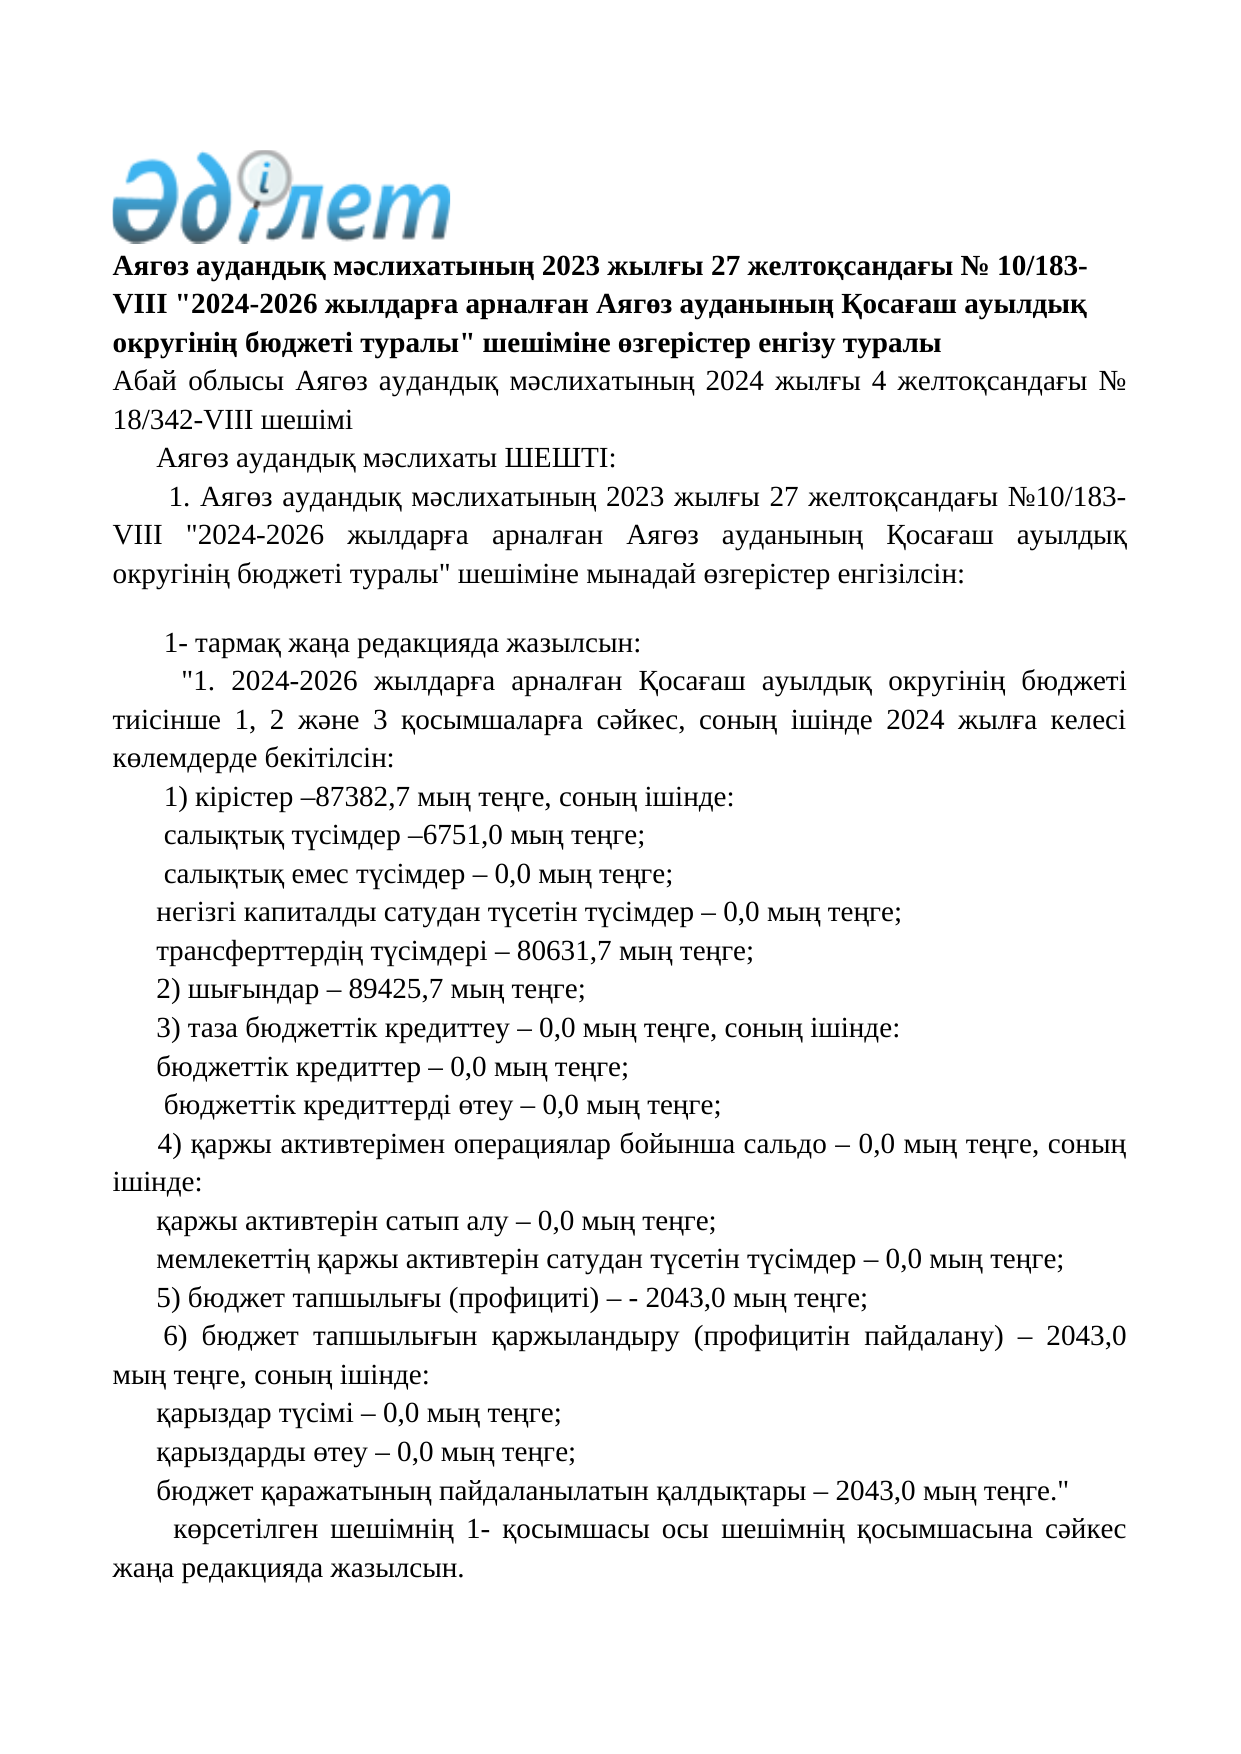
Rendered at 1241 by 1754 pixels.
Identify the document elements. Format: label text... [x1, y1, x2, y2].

text 1) кірістер –87382,7 мың теңге, соның ішінде: [112, 779, 1128, 812]
text Аягөз аудандық мәслихатының 2023 жылғы 27 желтоқсандағы № 10/183-VIIІ "2024-2026 жылдарға арналған Аягөз ауданының Қосағаш ауылдық округінің бюджеті туралы" шешіміне өзгерістер енгізу туралы [112, 248, 1128, 358]
text Абай облысы Аягөз аудандық мәслихатының 2024 жылғы 4 желтоқсандағы № 18/342-VIII шешімі [112, 363, 1128, 435]
text 4) қаржы активтерімен операциялар бойынша сальдо – 0,0 мың теңге, соның ішінде: [112, 1126, 1128, 1198]
text трансферттердің түсімдері – 80631,7 мың теңге; [112, 933, 1128, 967]
text 1- тармақ жаңа редакцияда жазылсын: [112, 625, 1128, 658]
text 2) шығындар – 89425,7 мың теңге; [112, 972, 1128, 1005]
text бюджеттік кредиттер – 0,0 мың теңге; [112, 1049, 1128, 1082]
text бюджет қаражатының пайдаланылатын қалдықтары – 2043,0 мың теңге." [112, 1473, 1128, 1506]
text 5) бюджет тапшылығы (профициті) – - 2043,0 мың теңге; [112, 1280, 1128, 1313]
text көрсетілген шешімнің 1- қосымшасы осы шешімнің қосымшасына сәйкес жаңа редакцияда жазылсын. [112, 1511, 1128, 1583]
text "1. 2024-2026 жылдарға арналған Қосағаш ауылдық округінің бюджеті тиісінше 1, 2 және 3 қосымшаларға сәйкес, соның ішінде 2024 жылға келесі көлемдерде бекітілсін: [112, 663, 1128, 774]
text 6) бюджет тапшылығын қаржыландыру (профицитін пайдалану) – 2043,0 мың теңге, соның ішінде: [112, 1318, 1128, 1391]
text қарыздарды өтеу – 0,0 мың теңге; [112, 1434, 1128, 1468]
text салықтық түсімдер –6751,0 мың теңге; [112, 817, 1128, 851]
text қарыздар түсімі – 0,0 мың теңге; [112, 1396, 1128, 1429]
text бюджеттік кредиттерді өтеу – 0,0 мың теңге; [112, 1087, 1128, 1121]
text қаржы активтерін сатып алу – 0,0 мың теңге; [112, 1203, 1128, 1236]
text мемлекеттің қаржы активтерін сатудан түсетін түсімдер – 0,0 мың теңге; [112, 1241, 1128, 1275]
text салықтық емес түсімдер – 0,0 мың теңге; [112, 856, 1128, 889]
text 1. Аягөз аудандық мәслихатының 2023 жылғы 27 желтоқсандағы №10/183-VІІІ "2024-2026 жылдарға арналған Аягөз ауданының Қосағаш ауылдық округінің бюджеті туралы" шешіміне мынадай өзгерістер енгізілсін: [112, 479, 1128, 589]
text негізгі капиталды сатудан түсетін түсімдер – 0,0 мың теңге; [112, 894, 1128, 928]
text 3) таза бюджеттік кредиттеу – 0,0 мың теңге, соның ішінде: [112, 1010, 1128, 1044]
picture [112, 150, 451, 244]
text Аягөз аудандық мәслихаты ШЕШТІ: [112, 440, 1128, 474]
